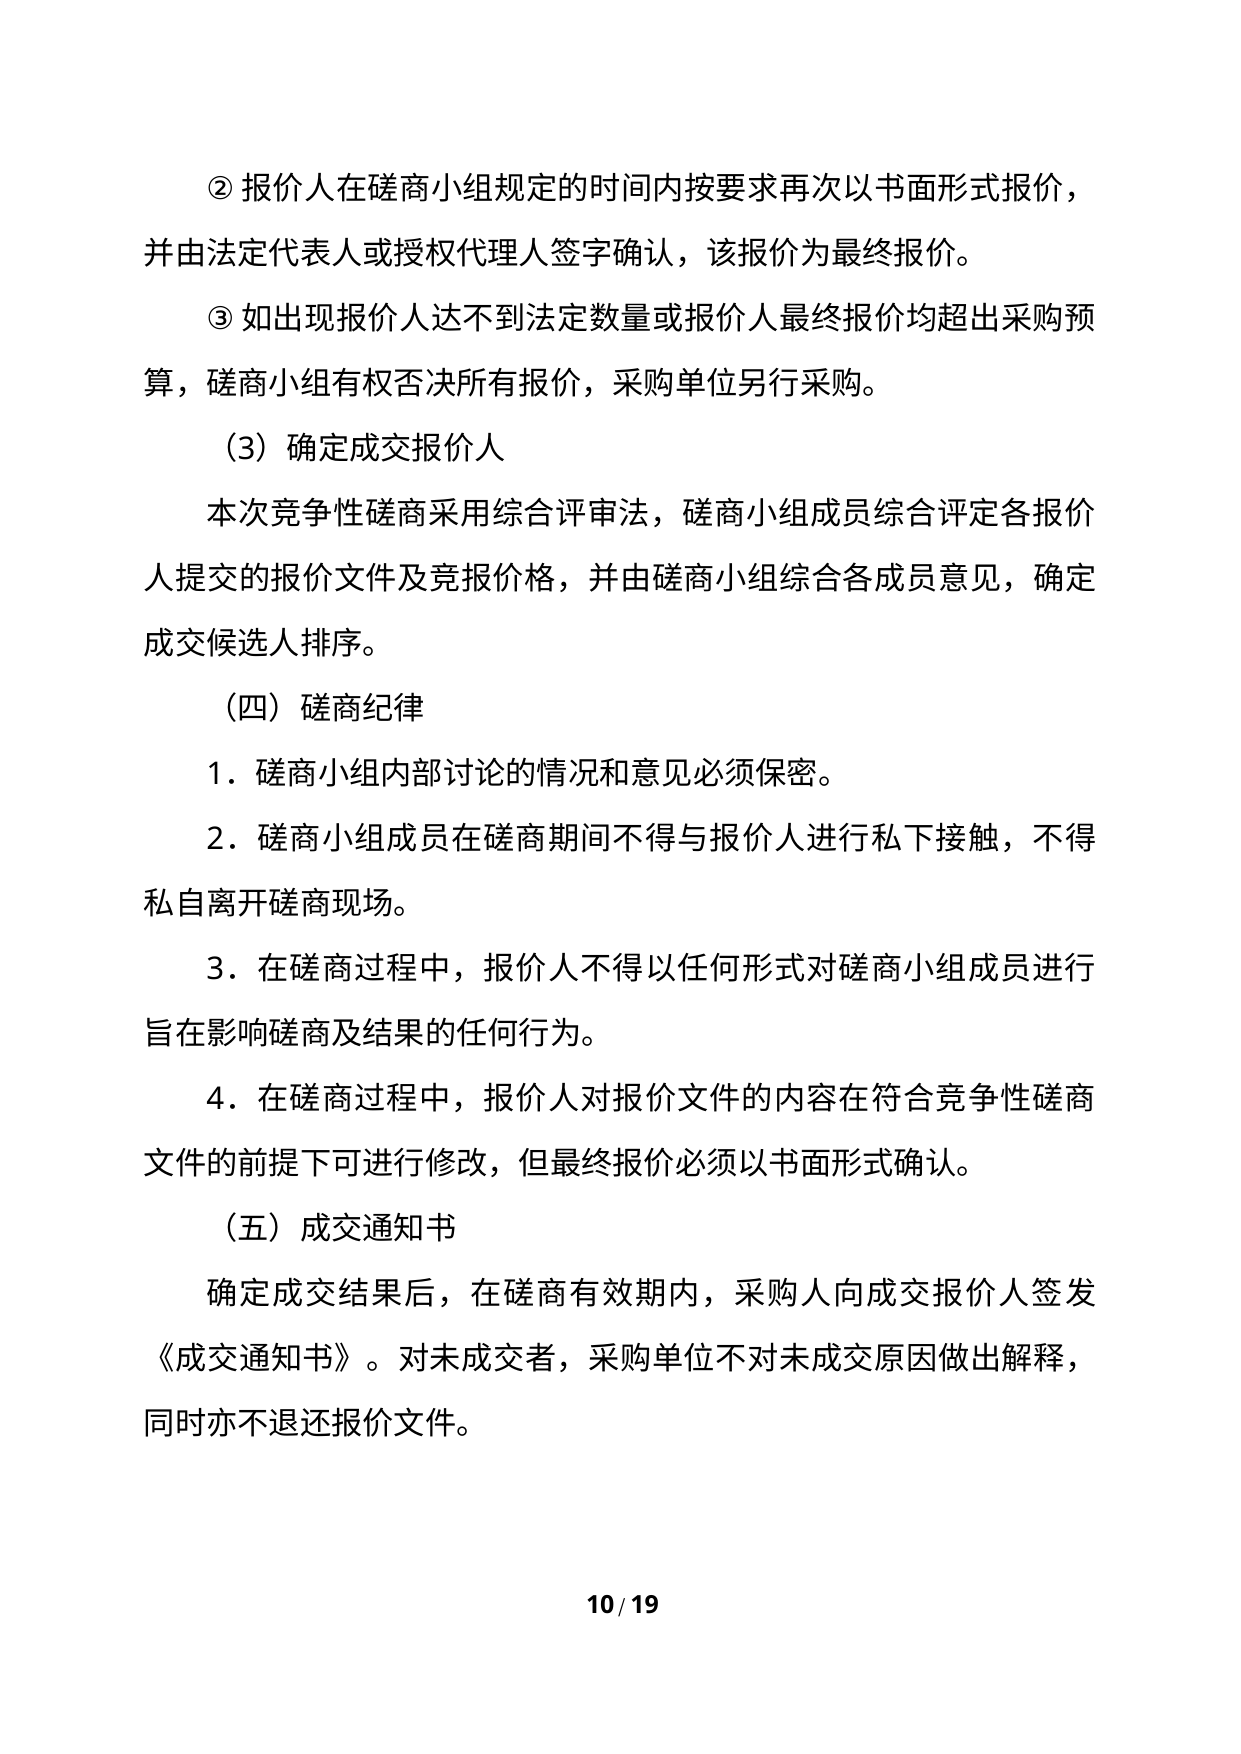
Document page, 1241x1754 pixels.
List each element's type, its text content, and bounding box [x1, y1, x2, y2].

text 3．在磋商过程中，报价人不得以任何形式对磋商小组成员进行旨在影响磋商及结果的任何行为。 [144, 933, 1096, 1063]
text 确定成交结果后，在磋商有效期内，采购人向成交报价人签发《成交通知书》。对未成交者，采购单位不对未成交原因做出解释，同时亦不退还报价文件。 [144, 1258, 1096, 1453]
text 4．在磋商过程中，报价人对报价文件的内容在符合竞争性磋商文件的前提下可进行修改，但最终报价必须以书面形式确认。 [144, 1063, 1096, 1193]
text 1．磋商小组内部讨论的情况和意见必须保密。 [144, 738, 1096, 803]
text ③如出现报价人达不到法定数量或报价人最终报价均超出采购预算，磋商小组有权否决所有报价，采购单位另行采购。 [144, 283, 1096, 413]
text （3）确定成交报价人 [144, 413, 1096, 478]
text 本次竞争性磋商采用综合评审法，磋商小组成员综合评定各报价人提交的报价文件及竞报价格，并由磋商小组综合各成员意见，确定成交候选人排序。 [144, 478, 1096, 673]
text （五）成交通知书 [144, 1193, 1096, 1258]
text 2．磋商小组成员在磋商期间不得与报价人进行私下接触，不得私自离开磋商现场。 [144, 803, 1096, 933]
text （四）磋商纪律 [144, 673, 1096, 738]
text ②报价人在磋商小组规定的时间内按要求再次以书面形式报价，并由法定代表人或授权代理人签字确认，该报价为最终报价。 [144, 153, 1096, 283]
